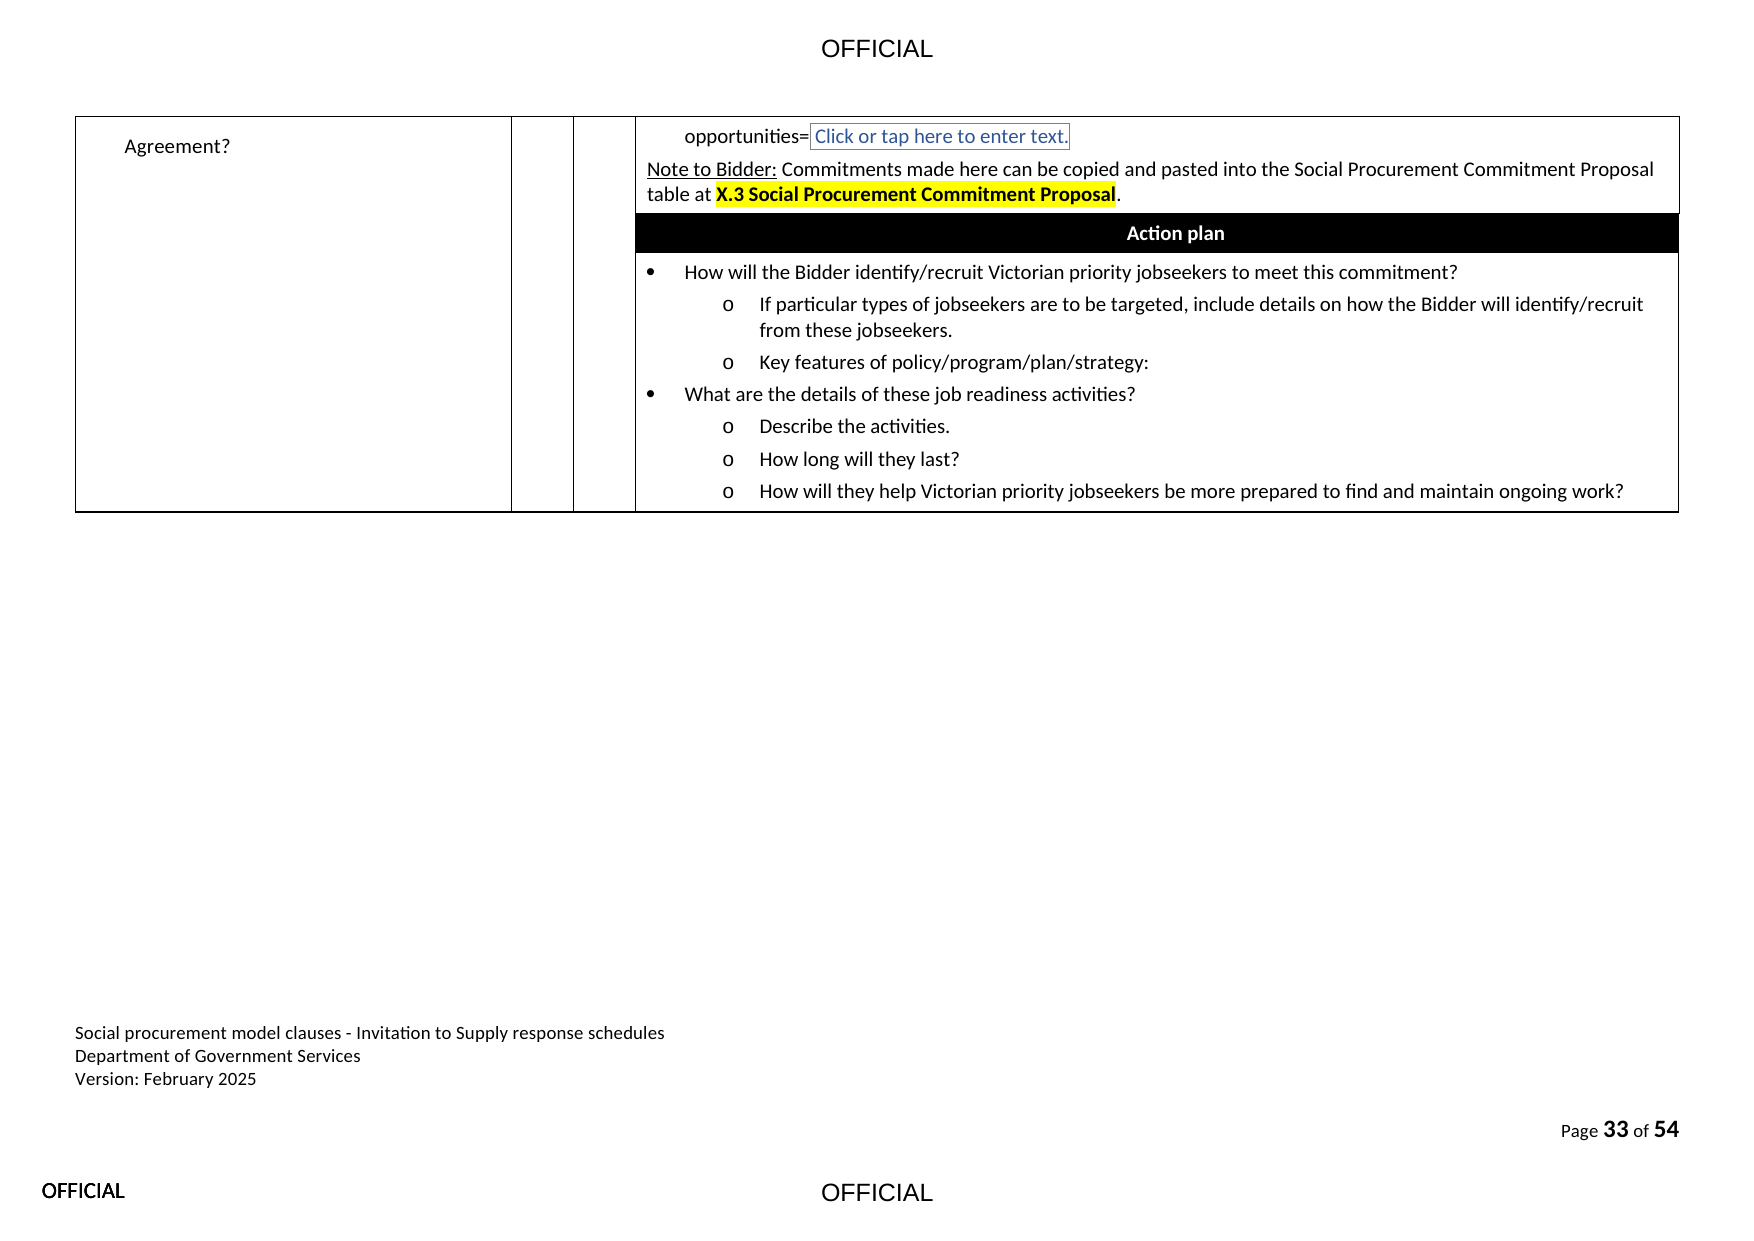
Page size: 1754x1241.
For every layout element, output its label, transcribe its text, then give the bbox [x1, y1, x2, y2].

table_cell Action plan [636, 214, 1678, 252]
table_cell [574, 117, 635, 511]
table_cell How will the Bidder identify/recruit Victorian priority jobseekers to meet this commitment? If particular types of jobseekers are to be targeted, include details on how the Bidder will identify/recruit from these jobseekers. Key features of policy/program/plan/strategy: What are the details of these job readiness activities? Describe the activities. How long will they last? How will they help Victorian priority jobseekers be more prepared to find and maintain ongoing work? [636, 253, 1678, 511]
table_cell [512, 117, 573, 511]
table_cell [76, 117, 511, 511]
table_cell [636, 117, 1679, 213]
